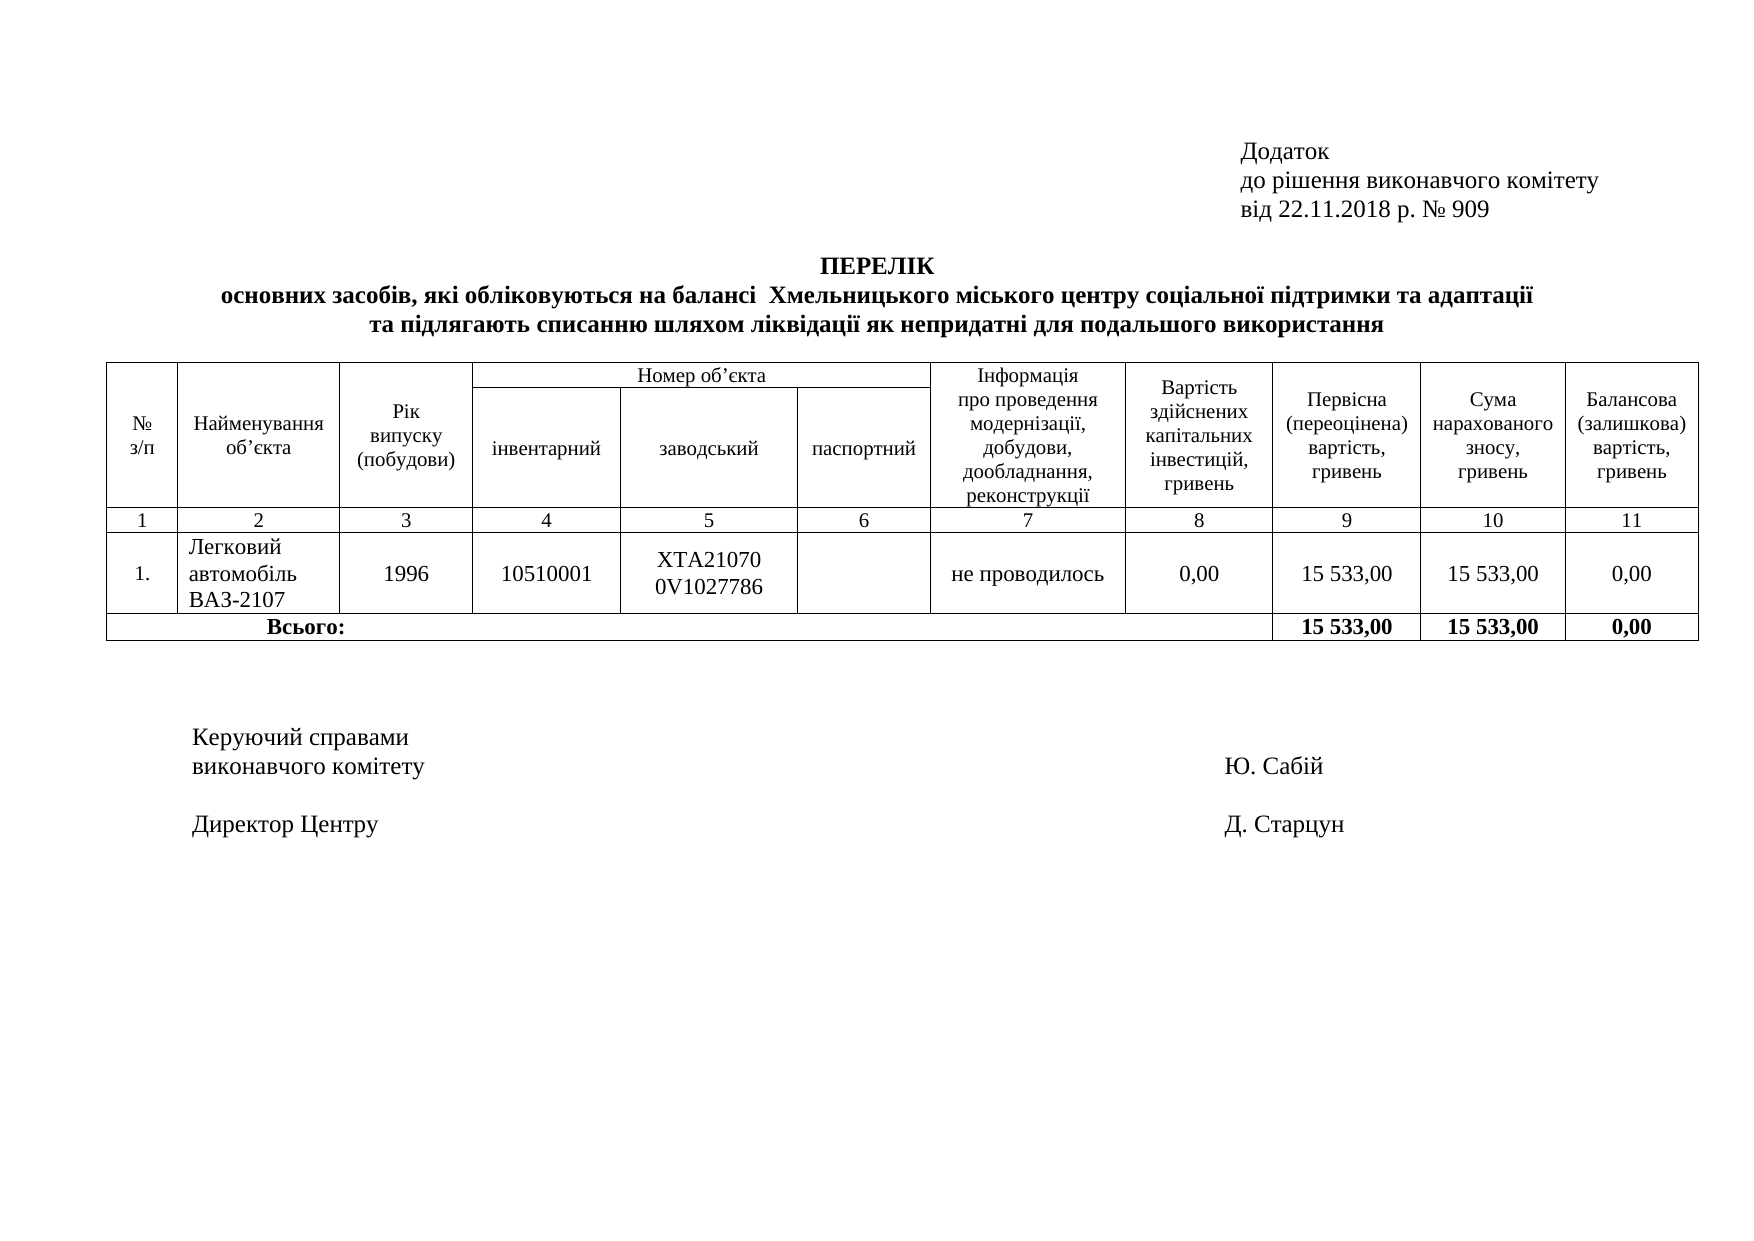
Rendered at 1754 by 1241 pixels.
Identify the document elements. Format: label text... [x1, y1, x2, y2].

table_cell 15 533,00 [1273, 533, 1420, 612]
table_cell 1. [107, 533, 177, 612]
table_cell 0,00 [1566, 614, 1698, 640]
table_cell [798, 533, 930, 612]
table_cell 8 [1126, 508, 1272, 532]
text виконавчого комітету Ю. Сабій [118, 751, 1636, 780]
table_cell 15 533,00 [1273, 614, 1420, 640]
table_cell 1 [107, 508, 177, 532]
table_cell заводський [621, 388, 797, 507]
table_cell Всього: [107, 614, 1272, 640]
text Директор Центру Д. Старцун [118, 809, 1636, 837]
table_cell 15 533,00 [1421, 614, 1565, 640]
table_cell 0,00 [1126, 533, 1272, 612]
table_cell Легковий автомобіль ВАЗ-2107 [178, 533, 339, 612]
table_header Рік випуску (побудови) [340, 363, 472, 507]
table_cell 0,00 [1566, 533, 1698, 612]
table_cell 15 533,00 [1421, 533, 1565, 612]
table_cell 4 [473, 508, 620, 532]
table_header Інформація про проведення модернізації, добудови, дообладнання, реконструкції [931, 363, 1125, 507]
table_cell 3 [340, 508, 472, 532]
text та підлягають списанню шляхом ліквідації як непридатні для подальшого використання [118, 309, 1636, 338]
table_cell 10 [1421, 508, 1565, 532]
text до рішення виконавчого комітету [1240, 165, 1636, 194]
text основних засобів, які обліковуються на балансі Хмельницького міського центру соціальної підтримки та адаптації [118, 280, 1636, 309]
table_cell паспортний [798, 388, 930, 507]
table_header Номер об’єкта [473, 363, 930, 387]
table_cell ХТА210700V1027786 [621, 533, 797, 612]
table_header № з/п [107, 363, 177, 507]
table_cell 1996 [340, 533, 472, 612]
table_cell інвентарний [473, 388, 620, 507]
table_header Сума нарахованого зносу, гривень [1421, 363, 1565, 507]
table_cell 2 [178, 508, 339, 532]
table_cell 7 [931, 508, 1125, 532]
text Додаток [1240, 136, 1636, 165]
text від 22.11.2018 р. № 909 [1240, 194, 1636, 223]
table_cell 10510001 [473, 533, 620, 612]
table_cell не проводилось [931, 533, 1125, 612]
table_header Вартість здійснених капітальних інвестицій, гривень [1126, 363, 1272, 507]
table_cell 11 [1566, 508, 1698, 532]
text ПЕРЕЛІК [118, 251, 1636, 280]
table_header Первісна (переоцінена) вартість, гривень [1273, 363, 1420, 507]
table_cell 9 [1273, 508, 1420, 532]
table_header Найменування об’єкта [178, 363, 339, 507]
text Керуючий справами [118, 722, 1636, 751]
table_cell 6 [798, 508, 930, 532]
table_header Балансова (залишкова) вартість, гривень [1566, 363, 1698, 507]
table_cell 5 [621, 508, 797, 532]
